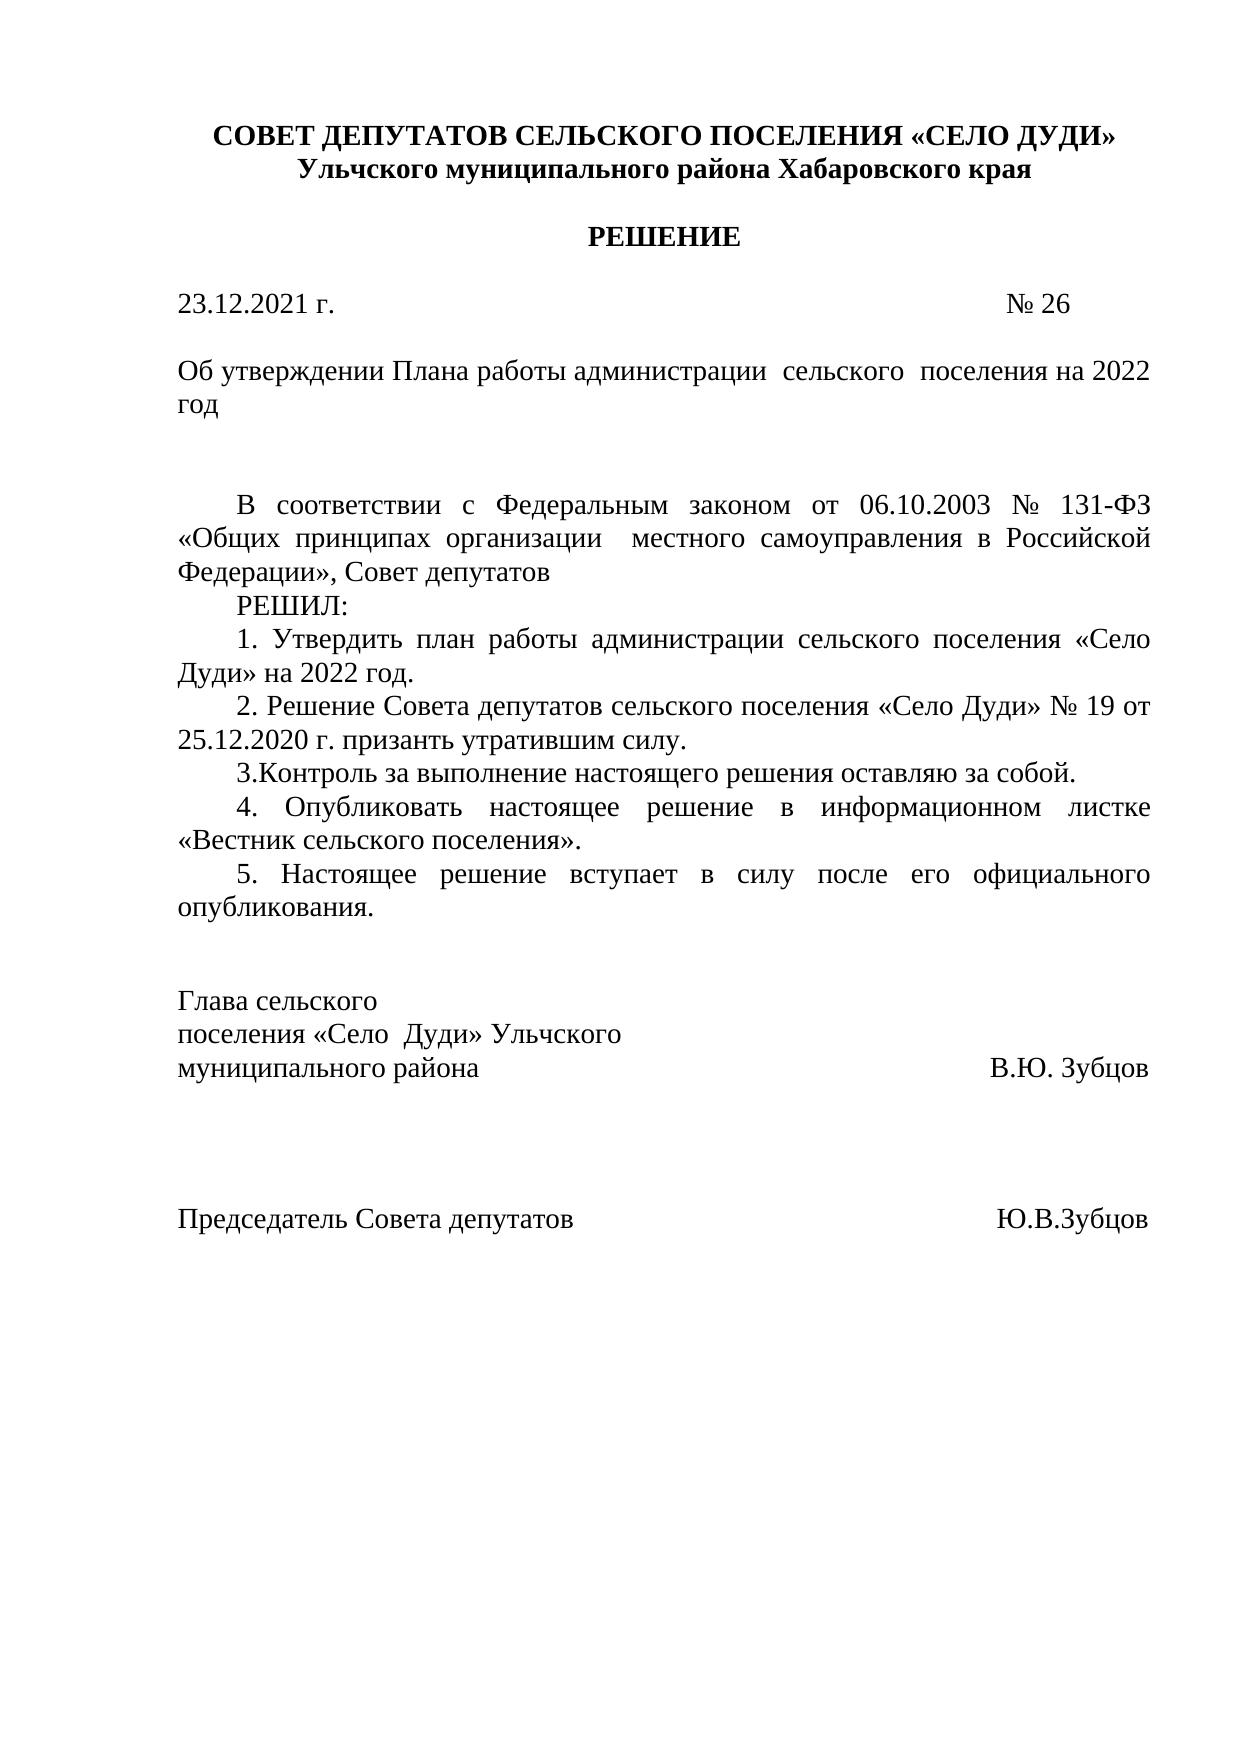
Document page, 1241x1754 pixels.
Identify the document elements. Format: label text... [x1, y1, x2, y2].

text В соответствии с Федеральным законом от 06.10.2003 № 131-ФЗ «Общих принципах организации местного самоуправления в Российской Федерации», Совет депутатов [177, 487, 1152, 588]
text Об утверждении Плана работы администрации сельского поселения на 2022 год [177, 353, 1152, 420]
text Ульчского муниципального района Хабаровского края [177, 152, 1152, 185]
text 3.Контроль за выполнение настоящего решения оставляю за собой. [177, 755, 1152, 789]
text 2. Решение Совета депутатов сельского поселения «Село Дуди» № 19 от 25.12.2020 г. призанть утратившим силу. [177, 688, 1152, 755]
text Председатель Совета депутатов Ю.В.Зубцов [177, 1201, 1152, 1234]
text СОВЕТ ДЕПУТАТОВ СЕЛЬСКОГО ПОСЕЛЕНИЯ «СЕЛО ДУДИ» [177, 118, 1152, 152]
text поселения «Село Дуди» Ульчского [177, 1017, 1152, 1050]
text муниципального района В.Ю. Зубцов [177, 1050, 1152, 1084]
text 23.12.2021 г. № 26 [177, 286, 1152, 319]
text РЕШЕНИЕ [177, 219, 1152, 252]
text 1. Утвердить план работы администрации сельского поселения «Село Дуди» на 2022 год. [177, 621, 1152, 688]
text Глава сельского [177, 983, 1152, 1017]
text 4. Опубликовать настоящее решение в информационном листке «Вестник сельского поселения». [177, 789, 1152, 856]
text 5. Настоящее решение вступает в силу после его официального опубликования. [177, 856, 1152, 923]
text РЕШИЛ: [177, 588, 1152, 621]
